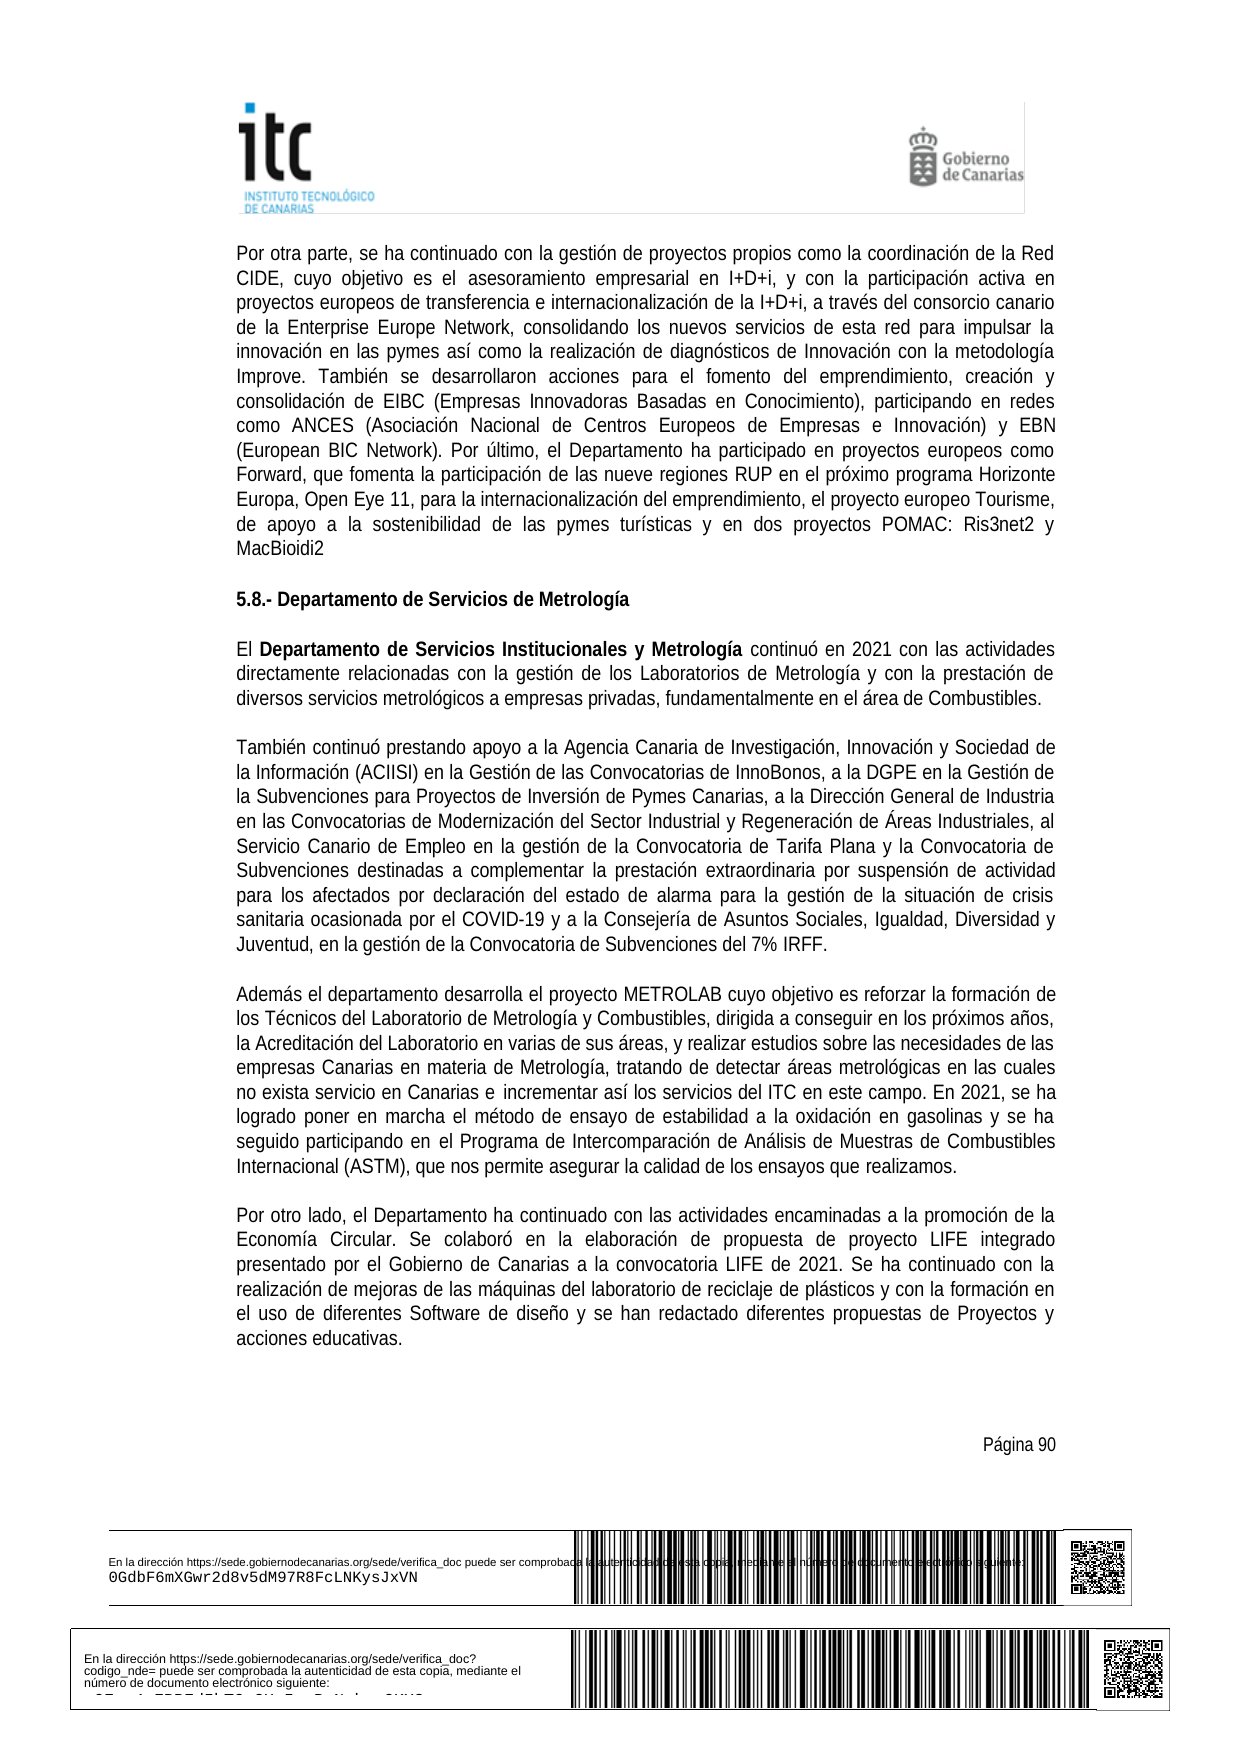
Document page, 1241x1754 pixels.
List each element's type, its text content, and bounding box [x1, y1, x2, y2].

text El Departamento de Servicios Institucionales y Metrología continuó en 2021 con las actividades directamente relacionadas con la gestión de los Laboratorios de Metrología y con la prestación de diversos servicios metrológicos a empresas privadas, fundamentalmente en el área de Combustibles. [236, 637, 1056, 710]
subtitle 5.8.- Departamento de Servicios de Metrología [236, 587, 1182, 611]
text Además el departamento desarrolla el proyecto METROLAB cuyo objetivo es reforzar la formación de los Técnicos del Laboratorio de Metrología y Combustibles, dirigida a conseguir en los próximos años, la Acreditación del Laboratorio en varias de sus áreas, y realizar estudios sobre las necesidades de las empresas Canarias en materia de Metrología, tratando de detectar áreas metrológicas en las cuales no exista servicio en Canarias e incrementar así los servicios del ITC en este campo. En 2021, se ha logrado poner en marcha el método de ensayo de estabilidad a la oxidación en gasolinas y se ha seguido participando en el Programa de Intercomparación de Análisis de Muestras de Combustibles Internacional (ASTM), que nos permite asegurar la calidad de los ensayos que realizamos. [236, 981, 1056, 1177]
picture [571, 1630, 1089, 1708]
text Por otra parte, se ha continuado con la gestión de proyectos propios como la coordinación de la Red CIDE, cuyo objetivo es el asesoramiento empresarial en I+D+i, y con la participación activa en proyectos europeos de transferencia e internacionalización de la I+D+i, a través del consorcio canario de la Enterprise Europe Network, consolidando los nuevos servicios de esta red para impulsar la innovación en las pymes así como la realización de diagnósticos de Innovación con la metodología Improve. También se desarrollaron acciones para el fomento del emprendimiento, creación y consolidación de EIBC (Empresas Innovadoras Basadas en Conocimiento), participando en redes como ANCES (Asociación Nacional de Centros Europeos de Empresas e Innovación) y EBN (European BIC Network). Por último, el Departamento ha participado en proyectos europeos como Forward, que fomenta la participación de las nueve regiones RUP en el próximo programa Horizonte Europa, Open Eye 11, para la internacionalización del emprendimiento, el proyecto europeo Tourisme, de apoyo a la sostenibilidad de las pymes turísticas y en dos proyectos POMAC: Ris3net2 y MacBioidi2 [236, 241, 1056, 560]
picture [1096, 1628, 1170, 1711]
picture [1063, 1529, 1132, 1606]
picture [574, 1531, 1056, 1604]
text Por otro lado, el Departamento ha continuado con las actividades encaminadas a la promoción de la Economía Circular. Se colaboró en la elaboración de propuesta de proyecto LIFE integrado presentado por el Gobierno de Canarias a la convocatoria LIFE de 2021. Se ha continuado con la realización de mejoras de las máquinas del laboratorio de reciclaje de plásticos y con la formación en el uso de diferentes Software de diseño y se han redactado diferentes propuestas de Proyectos y acciones educativas. [236, 1203, 1056, 1350]
text Página 90 [58, 1433, 1056, 1456]
text También continuó prestando apoyo a la Agencia Canaria de Investigación, Innovación y Sociedad de la Información (ACIISI) en la Gestión de las Convocatorias de InnoBonos, a la DGPE en la Gestión de la Subvenciones para Proyectos de Inversión de Pymes Canarias, a la Dirección General de Industria en las Convocatorias de Modernización del Sector Industrial y Regeneración de Áreas Industriales, al Servicio Canario de Empleo en la gestión de la Convocatoria de Tarifa Plana y la Convocatoria de Subvenciones destinadas a complementar la prestación extraordinaria por suspensión de actividad para los afectados por declaración del estado de alarma para la gestión de la situación de crisis sanitaria ocasionada por el COVID-19 y a la Consejería de Asuntos Sociales, Igualdad, Diversidad y Juventud, en la gestión de la Convocatoria de Subvenciones del 7% IRFF. [236, 735, 1056, 956]
picture [238, 102, 1026, 215]
